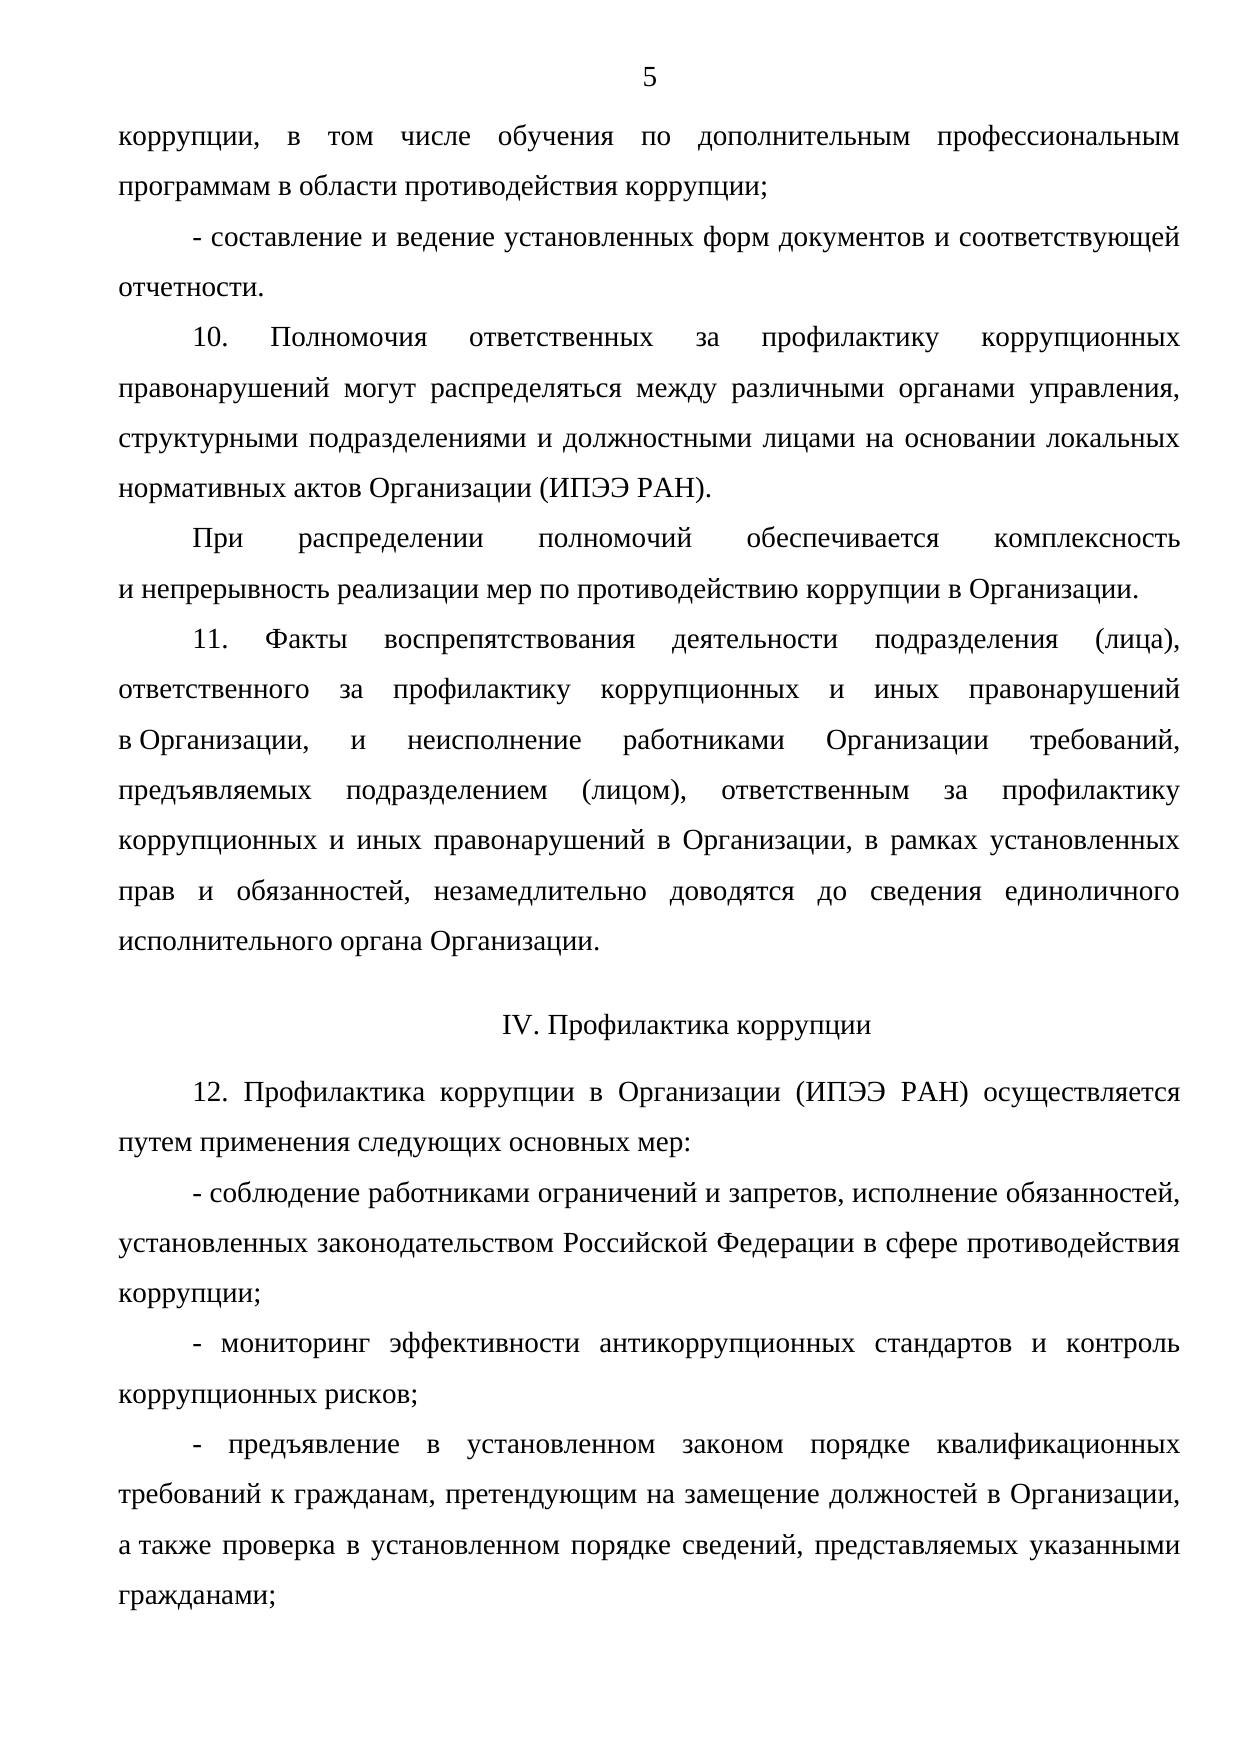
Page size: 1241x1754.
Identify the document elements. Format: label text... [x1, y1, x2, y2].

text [118, 118, 1181, 202]
text - предъявление в установленном законом порядке квалификационных требований к гражданам, претендующим на замещение должностей в Организации, а также проверка в установленном порядке сведений, представляемых указанными гражданами; [118, 1426, 1181, 1611]
text При распределении полномочий обеспечивается комплексность и непрерывность реализации мер по противодействию коррупции в Организации. [118, 521, 1181, 604]
text IV. Профилактика коррупции [118, 1007, 1181, 1041]
text 10. Полномочия ответственных за профилактику коррупционных правонарушений могут распределяться между различными органами управления, структурными подразделениями и должностными лицами на основании локальных нормативных актов Организации (ИПЭЭ РАН). [118, 319, 1181, 504]
text - составление и ведение установленных форм документов и соответствующей отчетности. [118, 219, 1181, 303]
text - соблюдение работниками ограничений и запретов, исполнение обязанностей, установленных законодательством Российской Федерации в сфере противодействия коррупции; [118, 1175, 1181, 1309]
text 12. Профилактика коррупции в Организации (ИПЭЭ РАН) осуществляется путем применения следующих основных мер: [118, 1074, 1181, 1158]
text 11. Факты воспрепятствования деятельности подразделения (лица), ответственного за профилактику коррупционных и иных правонарушений в Организации, и неисполнение работниками Организации требований, предъявляемых подразделением (лицом), ответственным за профилактику коррупционных и иных правонарушений в Организации, в рамках установленных прав и обязанностей, незамедлительно доводятся до сведения единоличного исполнительного органа Организации. [118, 621, 1181, 957]
text - мониторинг эффективности антикоррупционных стандартов и контроль коррупционных рисков; [118, 1326, 1181, 1409]
